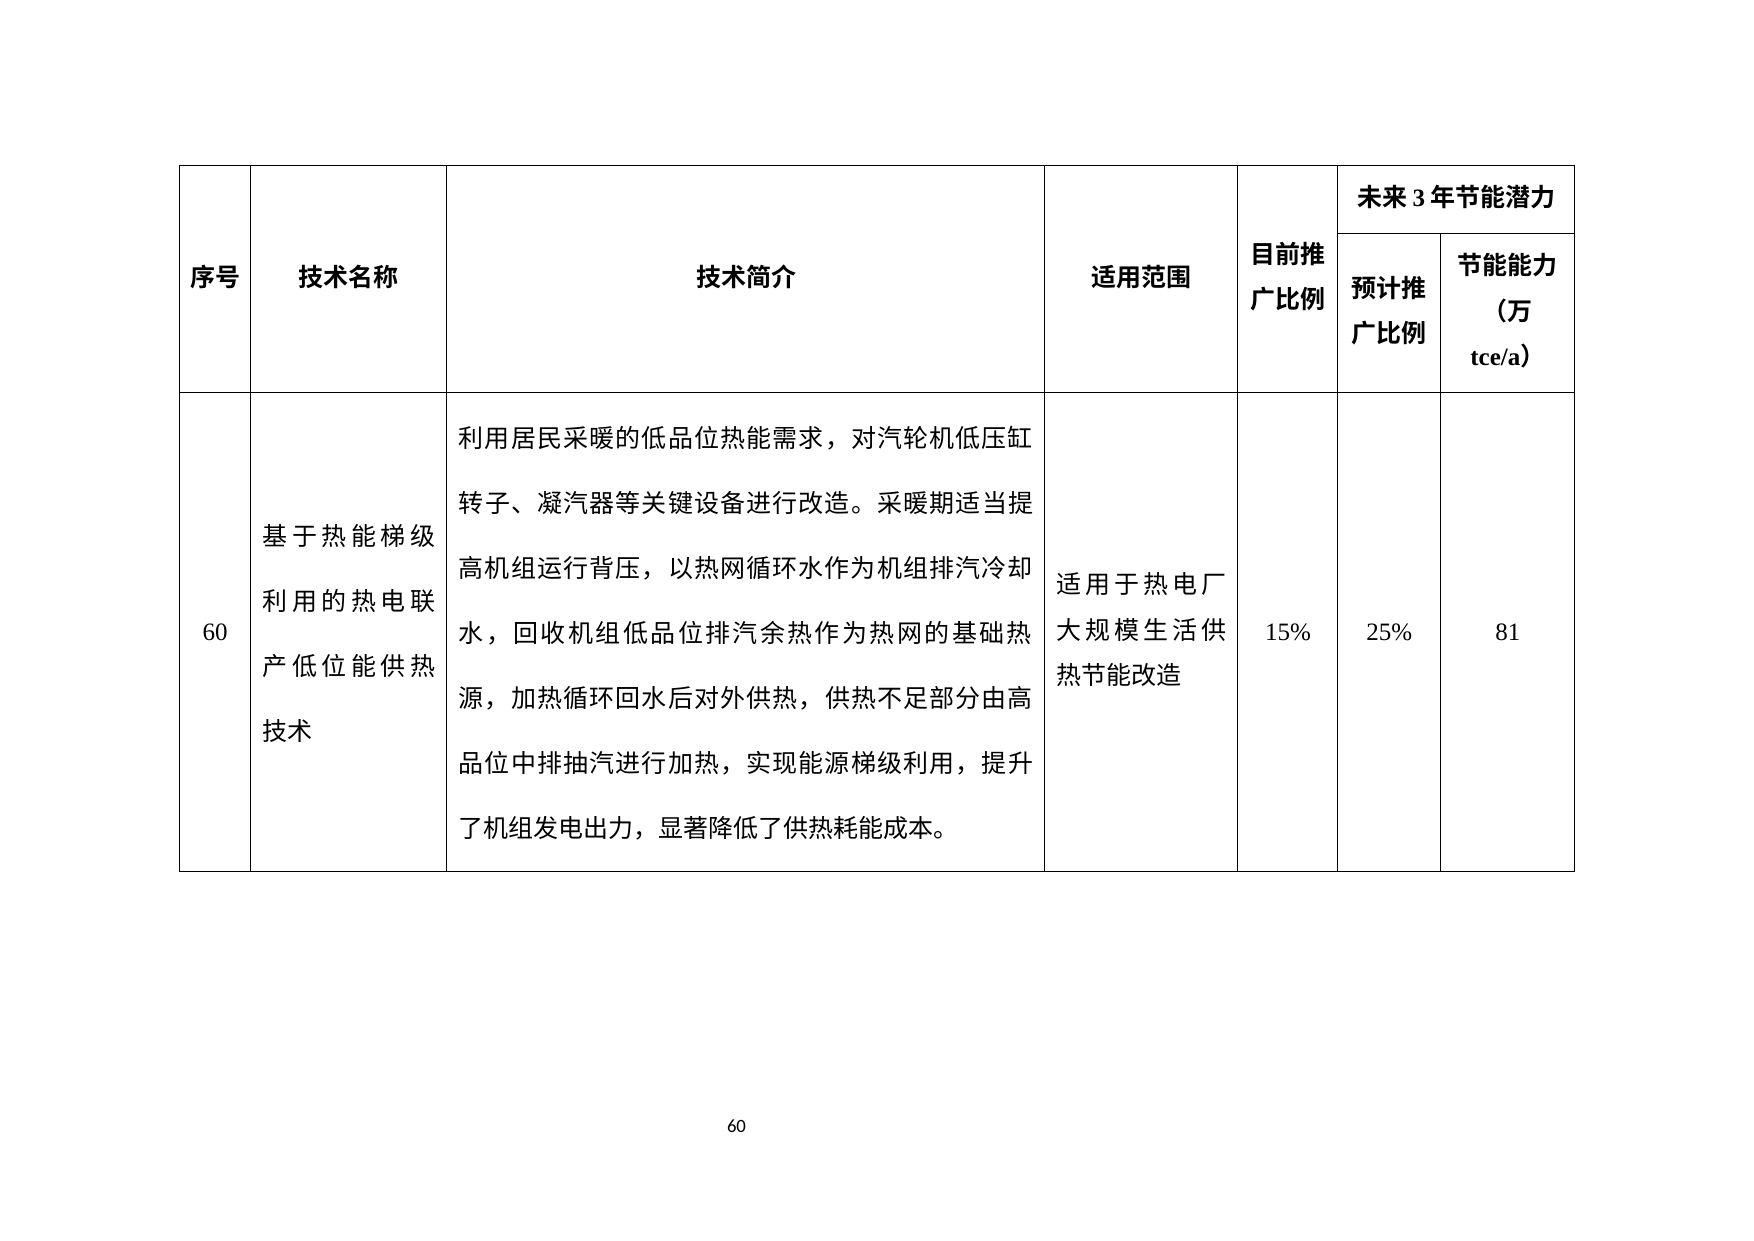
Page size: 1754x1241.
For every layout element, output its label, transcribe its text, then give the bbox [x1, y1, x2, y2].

table_cell 25% [1338, 393, 1440, 871]
table_header 序号 [180, 166, 250, 392]
table_cell 60 [180, 393, 250, 871]
table_header 适用范围 [1045, 166, 1237, 392]
table_cell 基于热能梯级利用的热电联产低位能供热技术 [251, 393, 446, 871]
table_header 技术名称 [251, 166, 446, 392]
table_cell 适用于热电厂大规模生活供热节能改造 [1045, 393, 1237, 871]
table_header 未来3年节能潜力 [1338, 166, 1574, 233]
table_cell 81 [1441, 393, 1574, 871]
table_cell 利用居民采暖的低品位热能需求，对汽轮机低压缸转子、凝汽器等关键设备进行改造。采暖期适当提高机组运行背压，以热网循环水作为机组排汽冷却水，回收机组低品位排汽余热作为热网的基础热源，加热循环回水后对外供热，供热不足部分由高品位中排抽汽进行加热，实现能源梯级利用，提升了机组发电出力，显著降低了供热耗能成本。 [447, 393, 1044, 871]
table_cell 节能能力（万tce/a） [1441, 234, 1574, 392]
table_header 目前推广比例 [1238, 166, 1337, 392]
table_cell 15% [1238, 393, 1337, 871]
table_cell 预计推广比例 [1338, 234, 1440, 392]
table_header 技术简介 [447, 166, 1044, 392]
